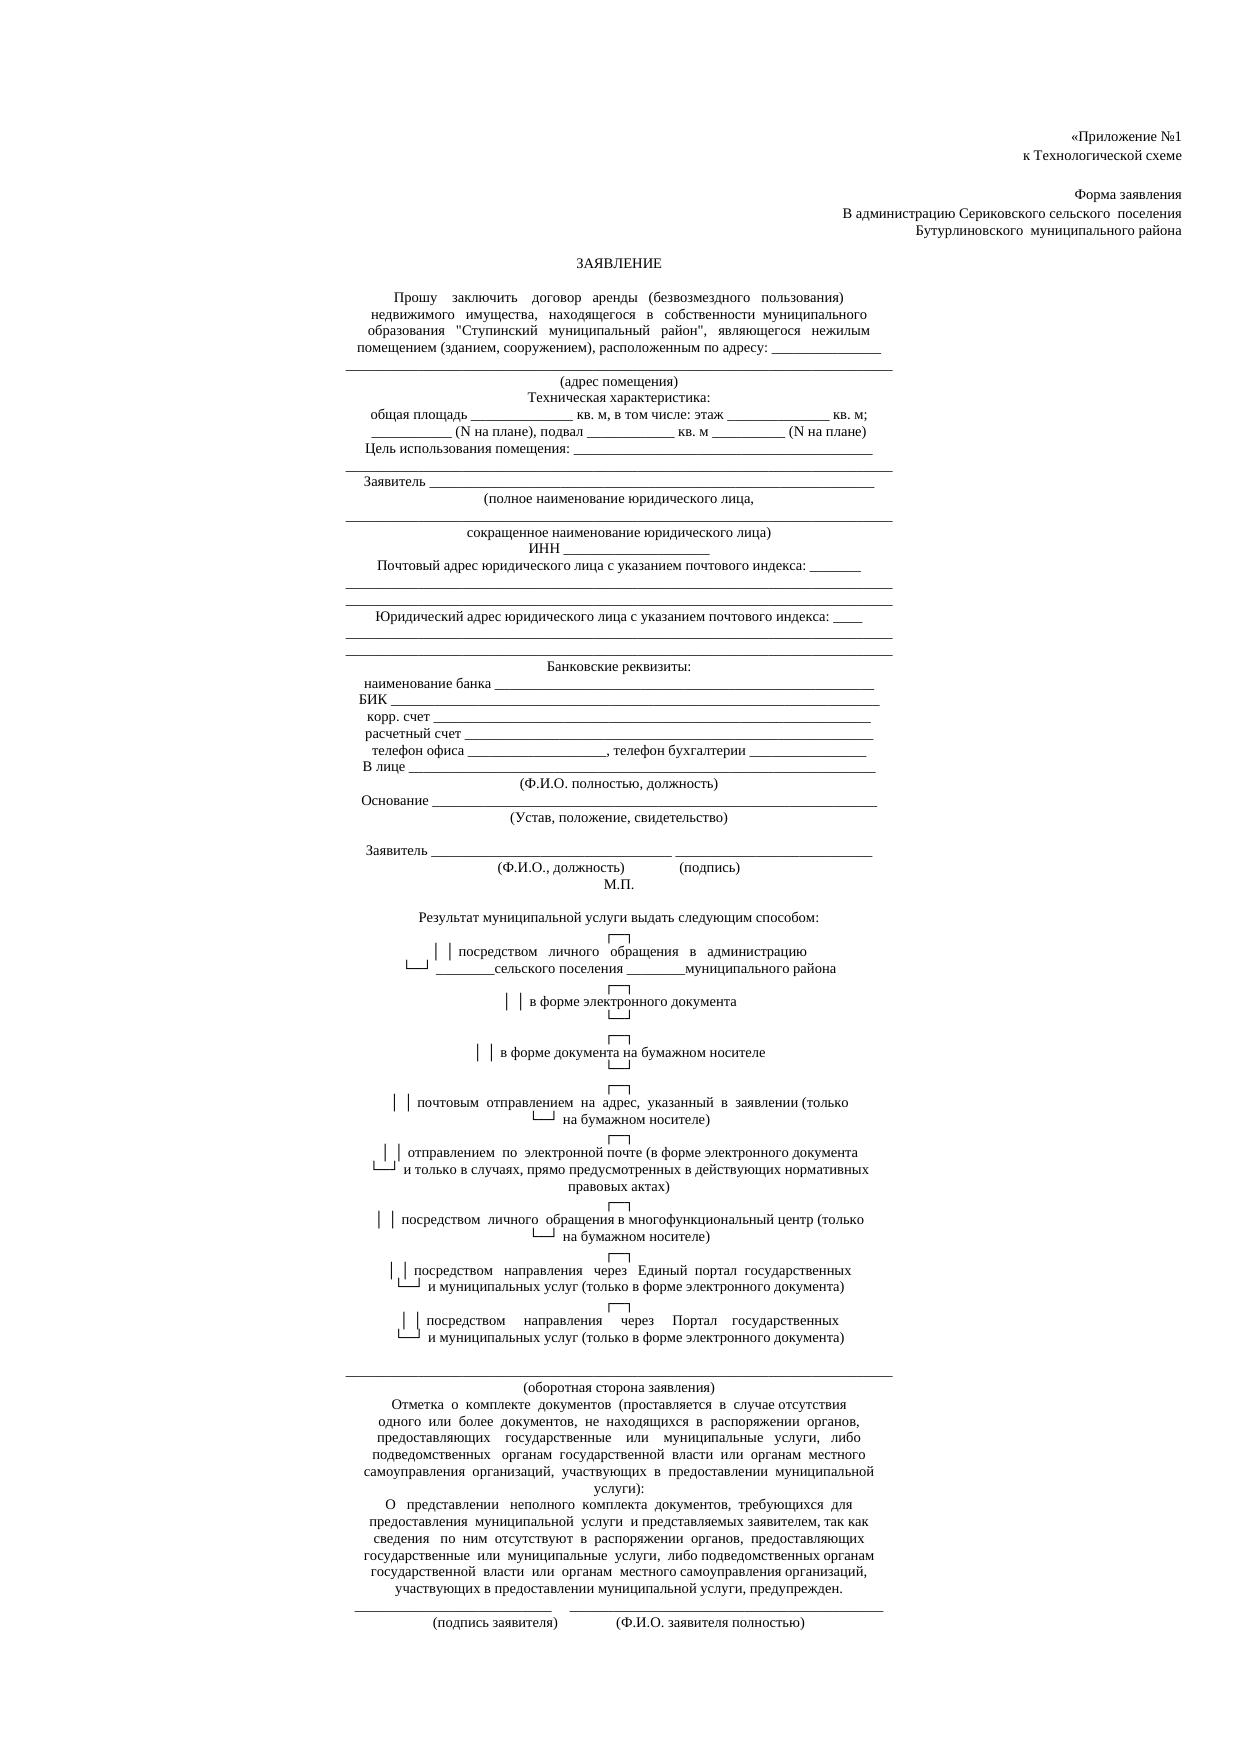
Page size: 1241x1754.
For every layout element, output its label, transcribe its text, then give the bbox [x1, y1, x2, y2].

table_header «Приложение №1 к Технологической схеме Форма заявления В администрацию Сериковского сельского поселения Бутурлиновского муниципального района ЗАЯВЛЕНИЕ Прошу заключить договор аренды (безвозмездного пользования) недвижимого имущества, находящегося в собственности муниципального образования "Ступинский муниципальный район", являющегося нежилым помещением (зданием, сооружением), расположенным по адресу: _______________ ___________________________________________________________________________ (адрес помещения) Техническая характеристика: общая площадь ______________ кв. м, в том числе: этаж ______________ кв. м; ___________ (N на плане), подвал ____________ кв. м __________ (N на плане) Цель использования помещения: _________________________________________ ___________________________________________________________________________ Заявитель _____________________________________________________________ (полное наименование юридического лица, ___________________________________________________________________________ сокращенное наименование юридического лица) ИНН ____________________ Почтовый адрес юридического лица с указанием почтового индекса: _______ ___________________________________________________________________________ ___________________________________________________________________________ Юридический адрес юридического лица с указанием почтового индекса: ____ ___________________________________________________________________________ ___________________________________________________________________________ Банковские реквизиты: наименование банка ____________________________________________________ БИК ___________________________________________________________________ корр. счет ____________________________________________________________ расчетный счет ________________________________________________________ телефон офиса ___________________, телефон бухгалтерии ________________ В лице ________________________________________________________________ (Ф.И.О. полностью, должность) Основание _____________________________________________________________ (Устав, положение, свидетельство) Заявитель _________________________________ ___________________________ (Ф.И.О., должность) (подпись) М.П. Результат муниципальной услуги выдать следующим способом: ┌─┐ │ │ посредством личного обращения в администрацию └─┘ ________сельского поселения ________муниципального района ┌─┐ │ │ в форме электронного документа └─┘ ┌─┐ │ │ в форме документа на бумажном носителе └─┘ ┌─┐ │ │ почтовым отправлением на адрес, указанный в заявлении (только └─┘ на бумажном носителе) ┌─┐ │ │ отправлением по электронной почте (в форме электронного документа └─┘ и только в случаях, прямо предусмотренных в действующих нормативных правовых актах) ┌─┐ │ │ посредством личного обращения в многофункциональный центр (только └─┘ на бумажном носителе) ┌─┐ │ │ посредством направления через Единый портал государственных └─┘ и муниципальных услуг (только в форме электронного документа) ┌─┐ │ │ посредством направления через Портал государственных └─┘ и муниципальных услуг (только в форме электронного документа) ___________________________________________________________________________ (оборотная сторона заявления) Отметка о комплекте документов (проставляется в случае отсутствия одного или более документов, не находящихся в распоряжении органов, предоставляющих государственные или муниципальные услуги, либо подведомственных органам государственной власти или органам местного самоуправления организаций, участвующих в предоставлении муниципальной услуги): О представлении неполного комплекта документов, требующихся для предоставления муниципальной услуги и представляемых заявителем, так как сведения по ним отсутствуют в распоряжении органов, предоставляющих государственные или муниципальные услуги, либо подведомственных органам государственной власти или органам местного самоуправления организаций, участвующих в предоставлении муниципальной услуги, предупрежден. ___________________________ ___________________________________________ (подпись заявителя) (Ф.И.О. заявителя полностью) [45, 128, 1193, 1630]
